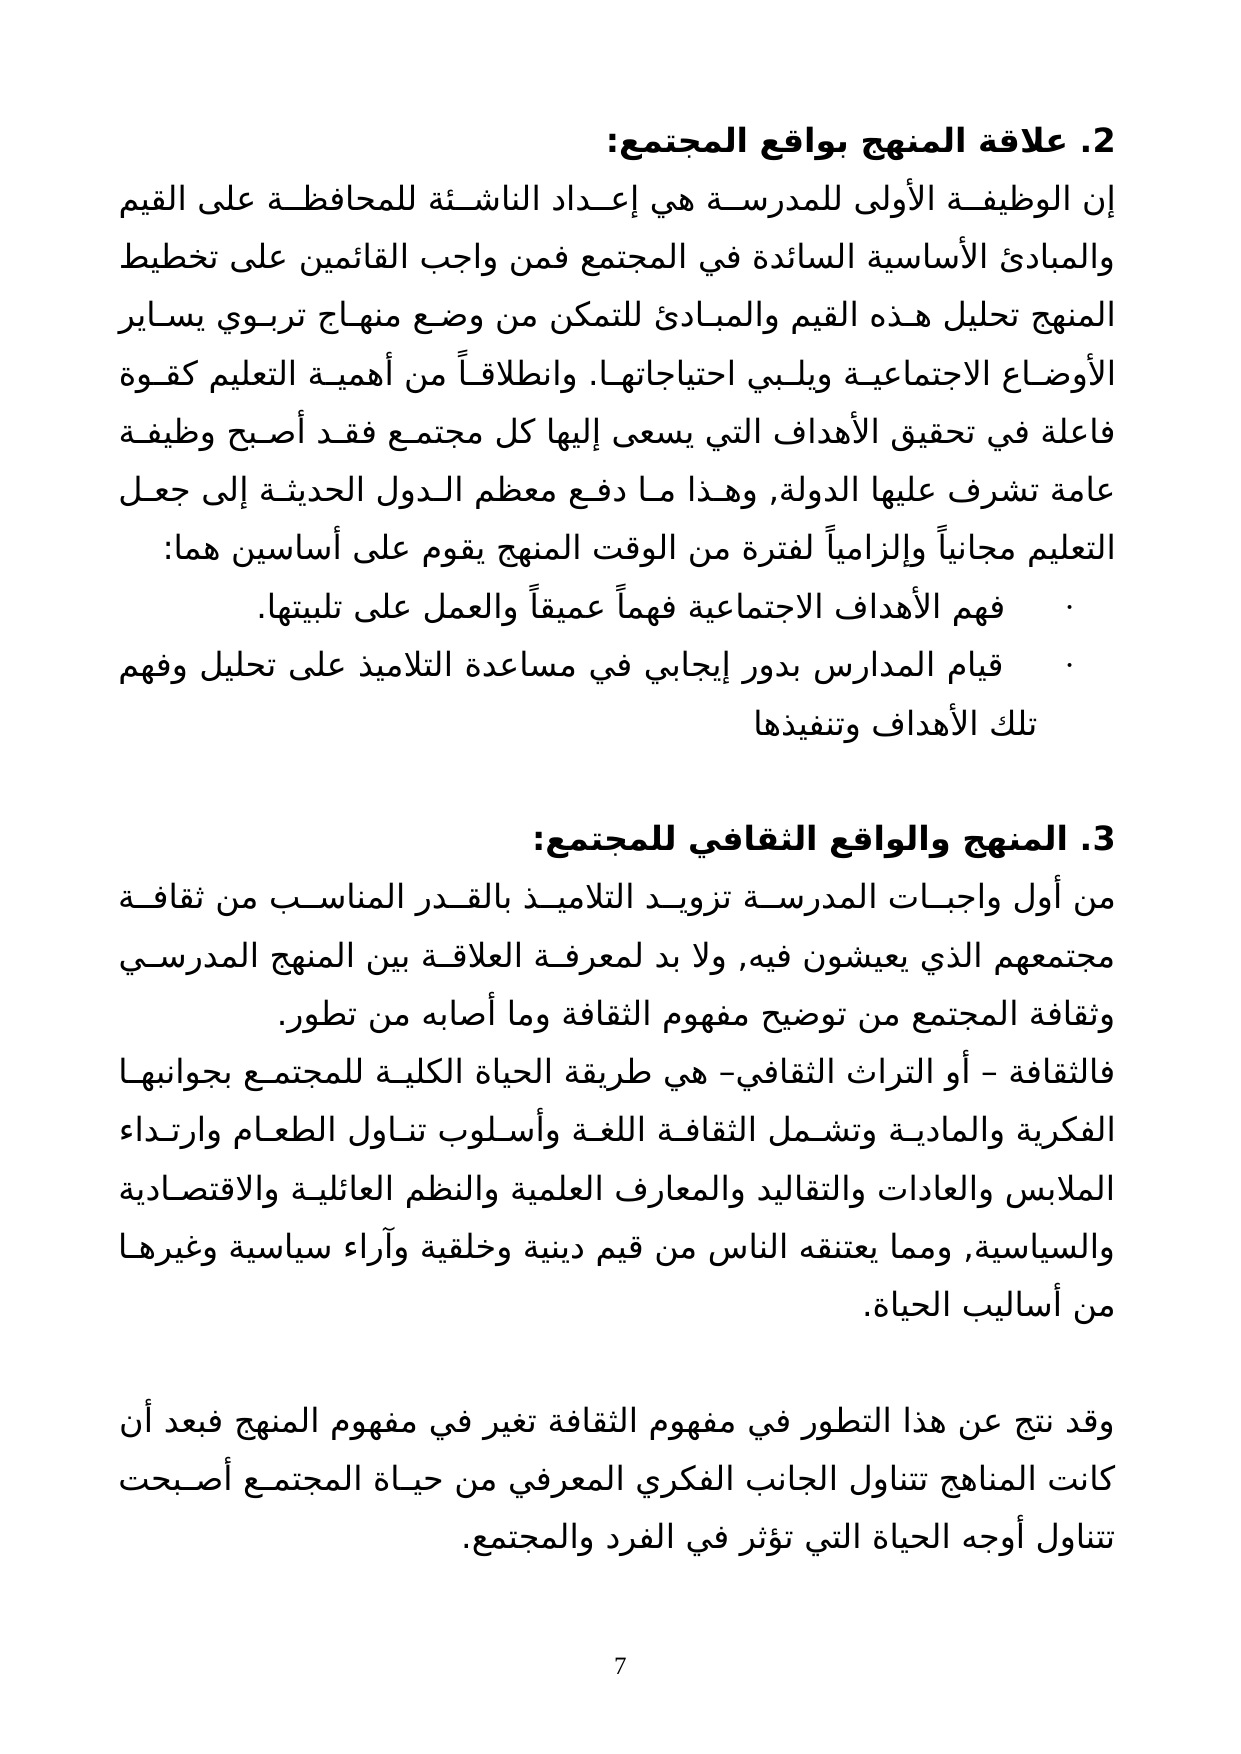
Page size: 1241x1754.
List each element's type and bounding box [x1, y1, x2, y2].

table_cell [115, 118, 1119, 1574]
